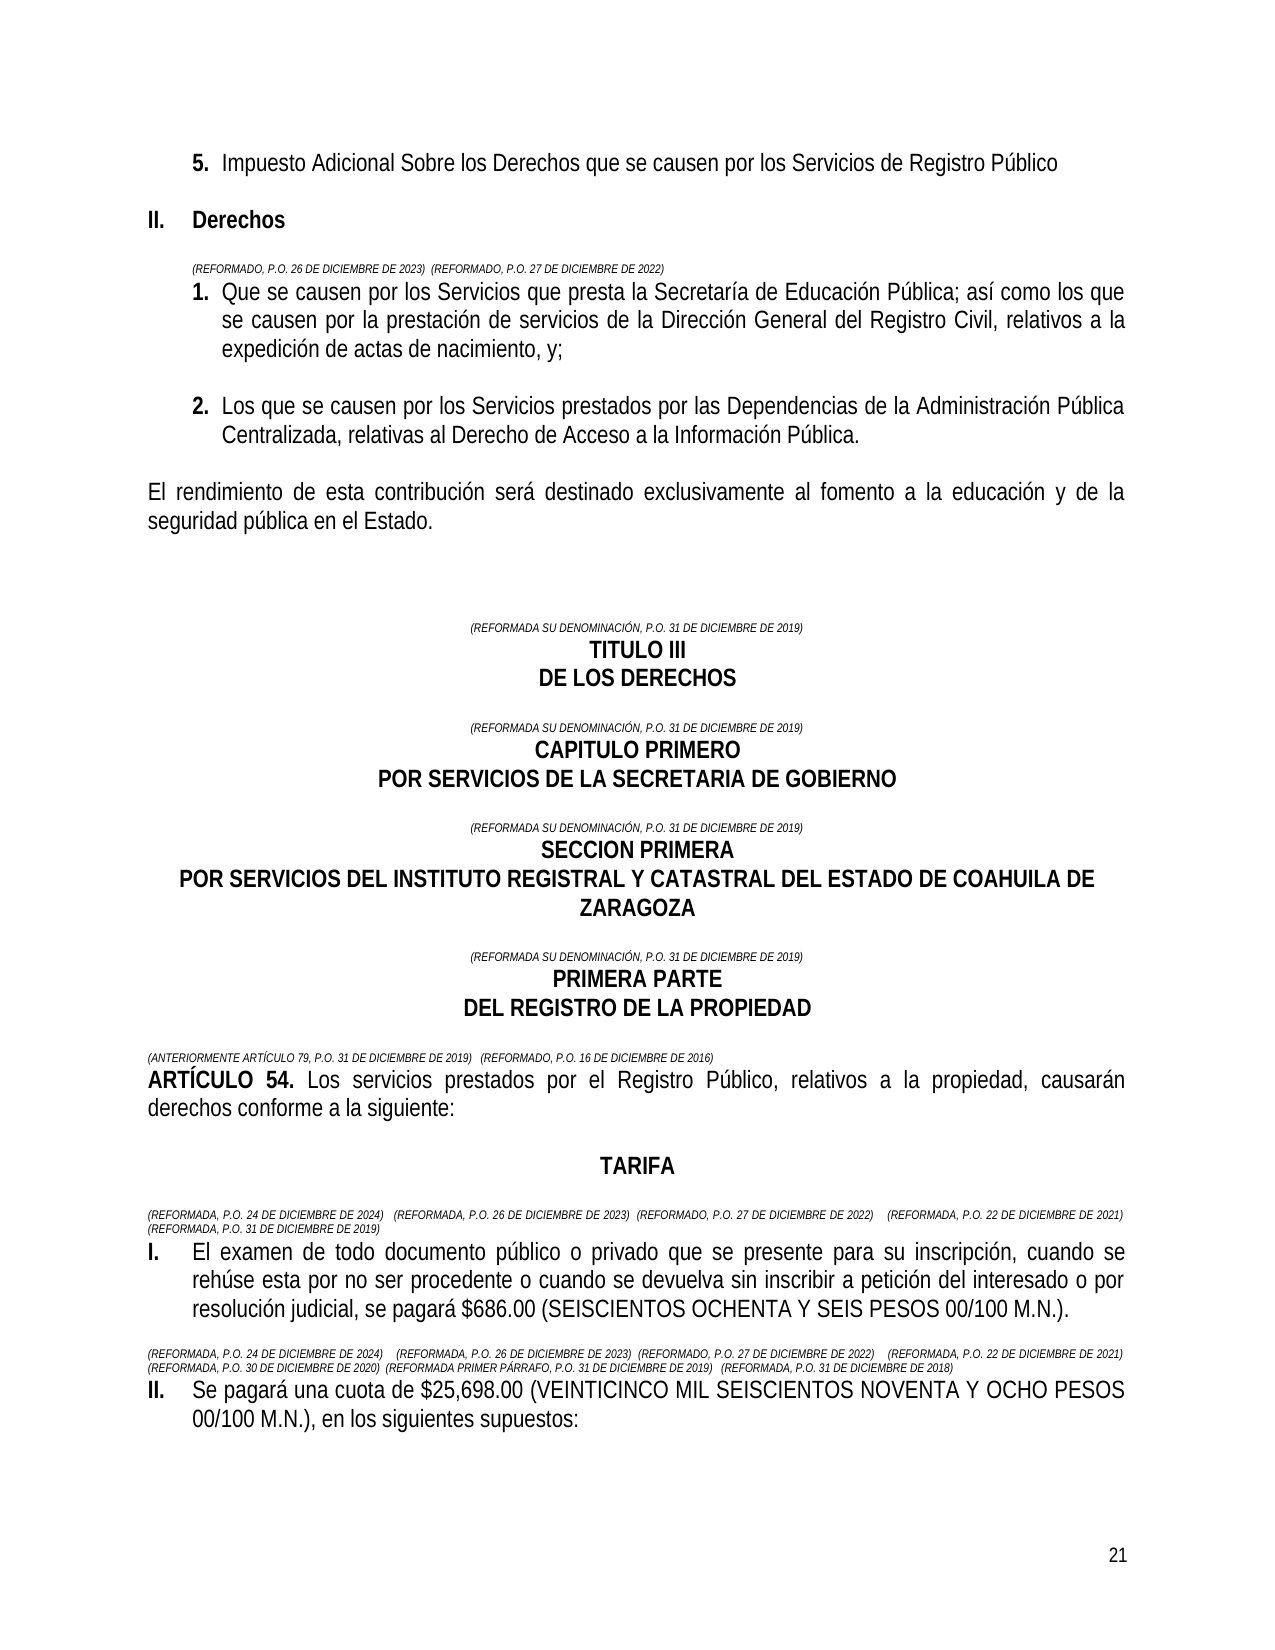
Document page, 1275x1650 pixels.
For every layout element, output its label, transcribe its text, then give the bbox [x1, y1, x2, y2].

text POR SERVICIOS DEL INSTITUTO REGISTRAL Y CATASTRAL DEL ESTADO DE COAHUILA DE ZARAGOZA [148, 864, 1127, 921]
text DEL REGISTRO DE LA PROPIEDAD [148, 993, 1127, 1022]
text ARTÍCULO 54. Los servicios prestados por el Registro Público, relativos a la propiedad, causarán derechos conforme a la siguiente: [148, 1065, 1127, 1122]
text (REFORMADA SU DENOMINACIÓN, P.O. 31 DE DICIEMBRE DE 2019) [148, 950, 1127, 964]
text DE LOS DERECHOS [148, 663, 1127, 692]
text TITULO III [148, 635, 1127, 663]
text POR SERVICIOS DE LA SECRETARIA DE GOBIERNO [148, 764, 1127, 792]
text (REFORMADA SU DENOMINACIÓN, P.O. 31 DE DICIEMBRE DE 2019) [148, 821, 1127, 835]
text El rendimiento de esta contribución será destinado exclusivamente al fomento a la educación y de la seguridad pública en el Estado. [148, 477, 1127, 534]
text PRIMERA PARTE [148, 964, 1127, 993]
text (REFORMADO, P.O. 26 DE DICIEMBRE DE 2023) (REFORMADO, P.O. 27 DE DICIEMBRE DE 2022) [148, 262, 1127, 277]
text SECCION PRIMERA [148, 835, 1127, 864]
text 5. Impuesto Adicional Sobre los Derechos que se causen por los Servicios de Registro Público [192, 148, 1127, 176]
text II. Derechos [148, 205, 1127, 234]
text 2. Los que se causen por los Servicios prestados por las Dependencias de la Administración Pública Centralizada, relativas al Derecho de Acceso a la Información Pública. [192, 391, 1127, 448]
text CAPITULO PRIMERO [148, 735, 1127, 764]
text (REFORMADA SU DENOMINACIÓN, P.O. 31 DE DICIEMBRE DE 2019) [148, 721, 1127, 735]
text (REFORMADA, P.O. 24 DE DICIEMBRE DE 2024) (REFORMADA, P.O. 26 DE DICIEMBRE DE 2023) (REFORMADO, P.O. 27 DE DICIEMBRE DE 2022) (REFORMADA, P.O. 22 DE DICIEMBRE DE 2021) (REFORMADA, P.O. 31 DE DICIEMBRE DE 2019) [148, 1208, 1127, 1237]
text 1. Que se causen por los Servicios que presta la Secretaría de Educación Pública; así como los que se causen por la prestación de servicios de la Dirección General del Registro Civil, relativos a la expedición de actas de nacimiento, y; [192, 277, 1127, 363]
text (ANTERIORMENTE ARTÍCULO 79, P.O. 31 DE DICIEMBRE DE 2019) (REFORMADO, P.O. 16 DE DICIEMBRE DE 2016) [148, 1050, 1127, 1065]
text I. El examen de todo documento público o privado que se presente para su inscripción, cuando se rehúse esta por no ser procedente o cuando se devuelva sin inscribir a petición del interesado o por resolución judicial, se pagará $686.00 (SEISCIENTOS OCHENTA Y SEIS PESOS 00/100 M.N.). [148, 1237, 1127, 1323]
text TARIFA [148, 1151, 1127, 1179]
text (REFORMADA SU DENOMINACIÓN, P.O. 31 DE DICIEMBRE DE 2019) [148, 620, 1127, 635]
text II. Se pagará una cuota de $25,698.00 (VEINTICINCO MIL SEISCIENTOS NOVENTA Y OCHO PESOS 00/100 M.N.), en los siguientes supuestos: [148, 1375, 1127, 1433]
text (REFORMADA, P.O. 24 DE DICIEMBRE DE 2024) (REFORMADA, P.O. 26 DE DICIEMBRE DE 2023) (REFORMADO, P.O. 27 DE DICIEMBRE DE 2022) (REFORMADA, P.O. 22 DE DICIEMBRE DE 2021) (REFORMADA, P.O. 30 DE DICIEMBRE DE 2020) (REFORMADA PRIMER PÁRRAFO, P.O. 31 DE DICIEMBRE DE 2019) (REFORMADA, P.O. 31 DE DICIEMBRE DE 2018) [148, 1347, 1127, 1375]
